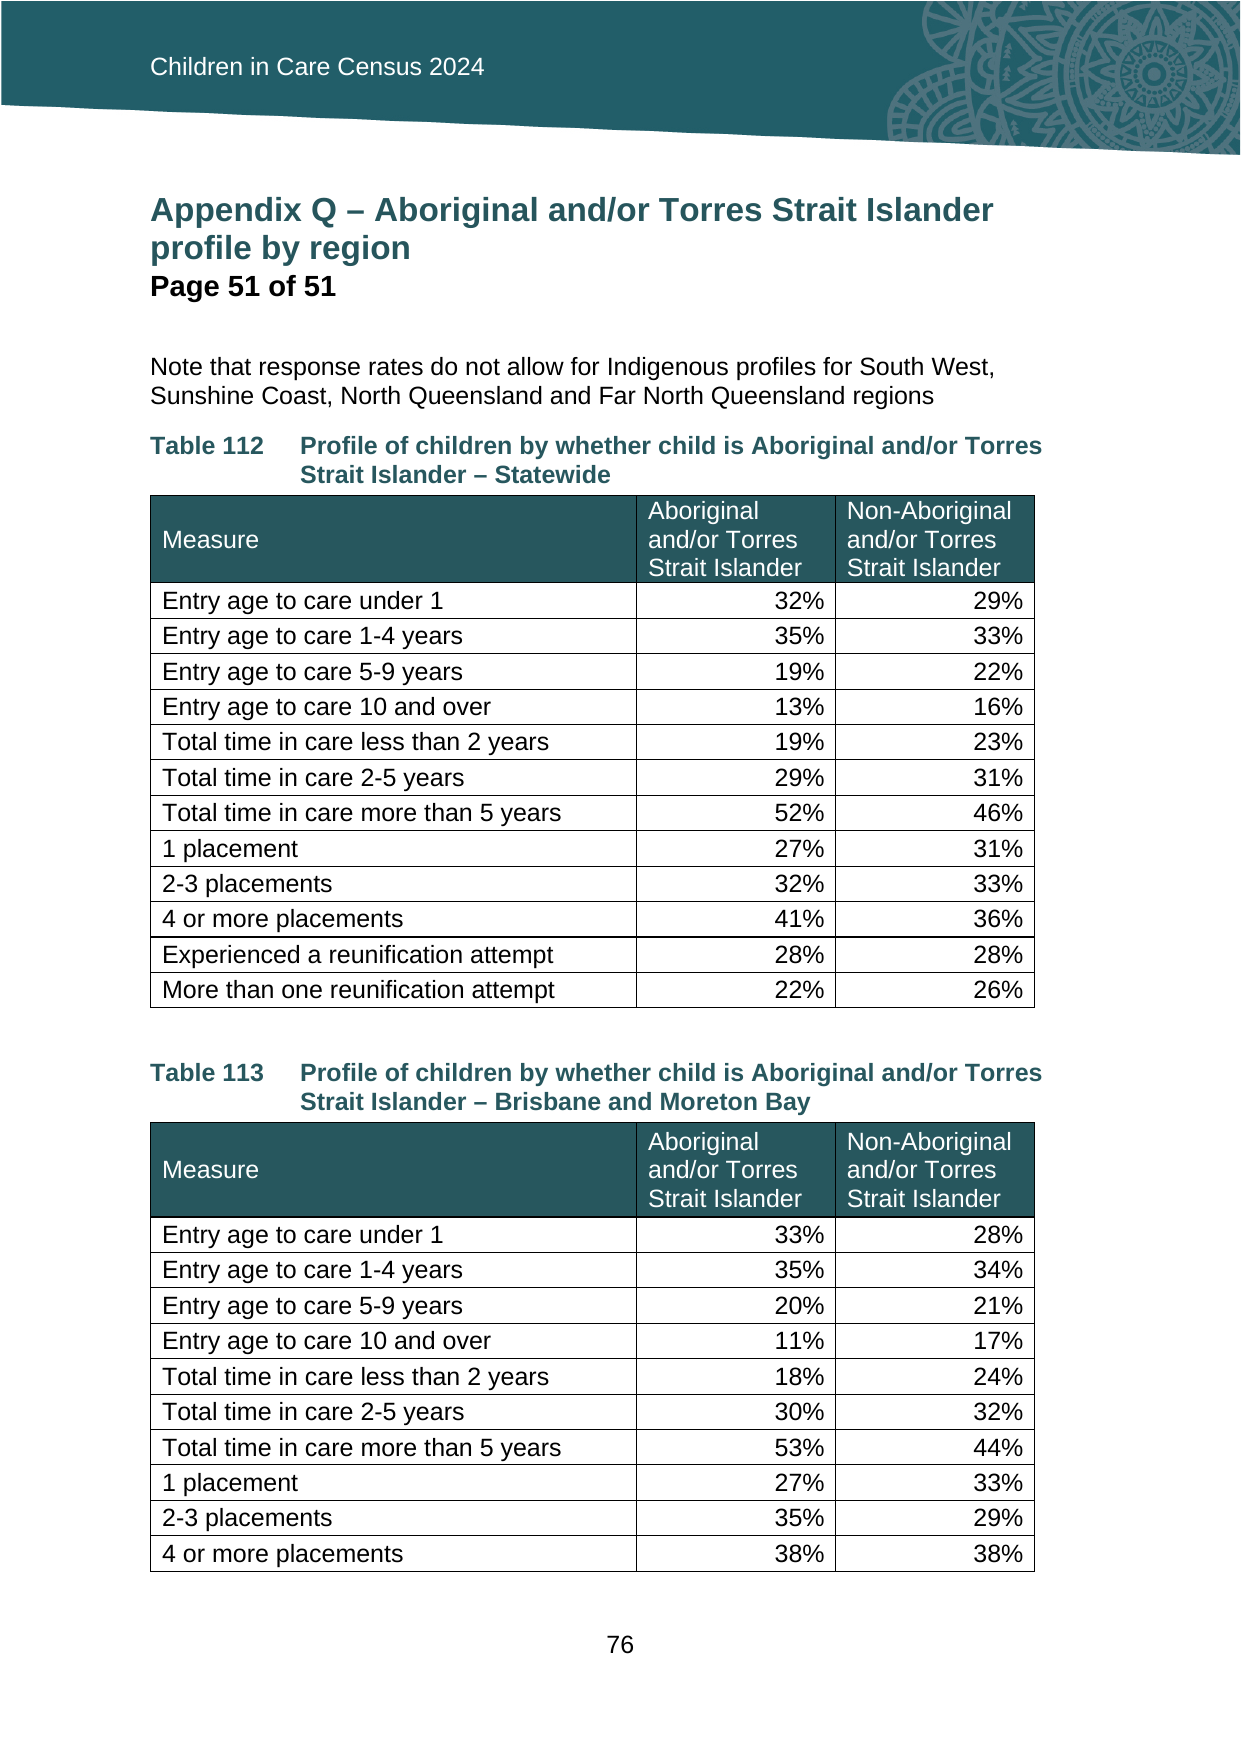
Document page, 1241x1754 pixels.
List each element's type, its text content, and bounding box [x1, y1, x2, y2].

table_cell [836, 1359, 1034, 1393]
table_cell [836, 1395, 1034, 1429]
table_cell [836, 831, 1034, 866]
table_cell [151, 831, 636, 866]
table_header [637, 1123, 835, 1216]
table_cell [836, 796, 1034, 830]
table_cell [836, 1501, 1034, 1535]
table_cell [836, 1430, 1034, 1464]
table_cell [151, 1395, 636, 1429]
subtitle Table 113 Profile of children by whether child is Aboriginal and/or Torres Strait Islander – Brisbane and Moreton Bay [150, 1058, 1090, 1116]
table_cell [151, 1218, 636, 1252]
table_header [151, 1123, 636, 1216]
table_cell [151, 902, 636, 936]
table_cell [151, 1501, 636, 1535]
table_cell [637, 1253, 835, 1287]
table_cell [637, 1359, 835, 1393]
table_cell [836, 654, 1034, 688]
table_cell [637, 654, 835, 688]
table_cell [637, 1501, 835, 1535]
subtitle Appendix Q – Aboriginal and/or Torres Strait Islander profile by region [150, 190, 1090, 267]
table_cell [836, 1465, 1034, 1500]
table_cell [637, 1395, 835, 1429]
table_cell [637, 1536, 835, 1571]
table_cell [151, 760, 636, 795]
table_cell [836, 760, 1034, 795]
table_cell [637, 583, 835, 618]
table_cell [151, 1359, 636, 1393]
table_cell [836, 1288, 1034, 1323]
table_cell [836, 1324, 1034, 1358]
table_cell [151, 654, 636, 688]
subtitle Page 51 of 51 [150, 273, 1090, 302]
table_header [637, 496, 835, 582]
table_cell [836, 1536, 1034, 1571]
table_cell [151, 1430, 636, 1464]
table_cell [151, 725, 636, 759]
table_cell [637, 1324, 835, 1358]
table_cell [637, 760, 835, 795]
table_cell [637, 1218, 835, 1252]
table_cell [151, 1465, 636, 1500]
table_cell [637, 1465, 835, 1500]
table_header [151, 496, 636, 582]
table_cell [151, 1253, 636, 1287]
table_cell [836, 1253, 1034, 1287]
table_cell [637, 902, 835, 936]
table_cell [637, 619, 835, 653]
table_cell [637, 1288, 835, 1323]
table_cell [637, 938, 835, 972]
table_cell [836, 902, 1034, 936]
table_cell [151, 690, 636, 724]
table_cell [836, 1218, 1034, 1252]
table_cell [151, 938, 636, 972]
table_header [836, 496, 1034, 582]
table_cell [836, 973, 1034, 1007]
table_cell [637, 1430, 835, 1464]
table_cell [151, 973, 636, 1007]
text Note that response rates do not allow for Indigenous profiles for South West, Sunshine Coast, North Queensland and Far North Queensland regions [150, 352, 1090, 410]
picture [1, 1, 1241, 155]
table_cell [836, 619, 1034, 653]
subtitle Table 112 Profile of children by whether child is Aboriginal and/or Torres Strait Islander – Statewide [150, 431, 1090, 489]
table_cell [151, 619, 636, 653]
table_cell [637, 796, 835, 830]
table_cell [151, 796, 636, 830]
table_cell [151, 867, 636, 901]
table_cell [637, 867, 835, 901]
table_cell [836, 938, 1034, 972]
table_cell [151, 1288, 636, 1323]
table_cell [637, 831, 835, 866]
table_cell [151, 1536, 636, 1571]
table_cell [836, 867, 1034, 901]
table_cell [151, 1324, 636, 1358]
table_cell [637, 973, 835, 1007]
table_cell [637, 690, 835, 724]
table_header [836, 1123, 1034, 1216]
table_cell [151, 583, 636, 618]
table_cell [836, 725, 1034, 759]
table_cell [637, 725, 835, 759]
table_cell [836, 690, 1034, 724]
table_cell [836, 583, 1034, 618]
